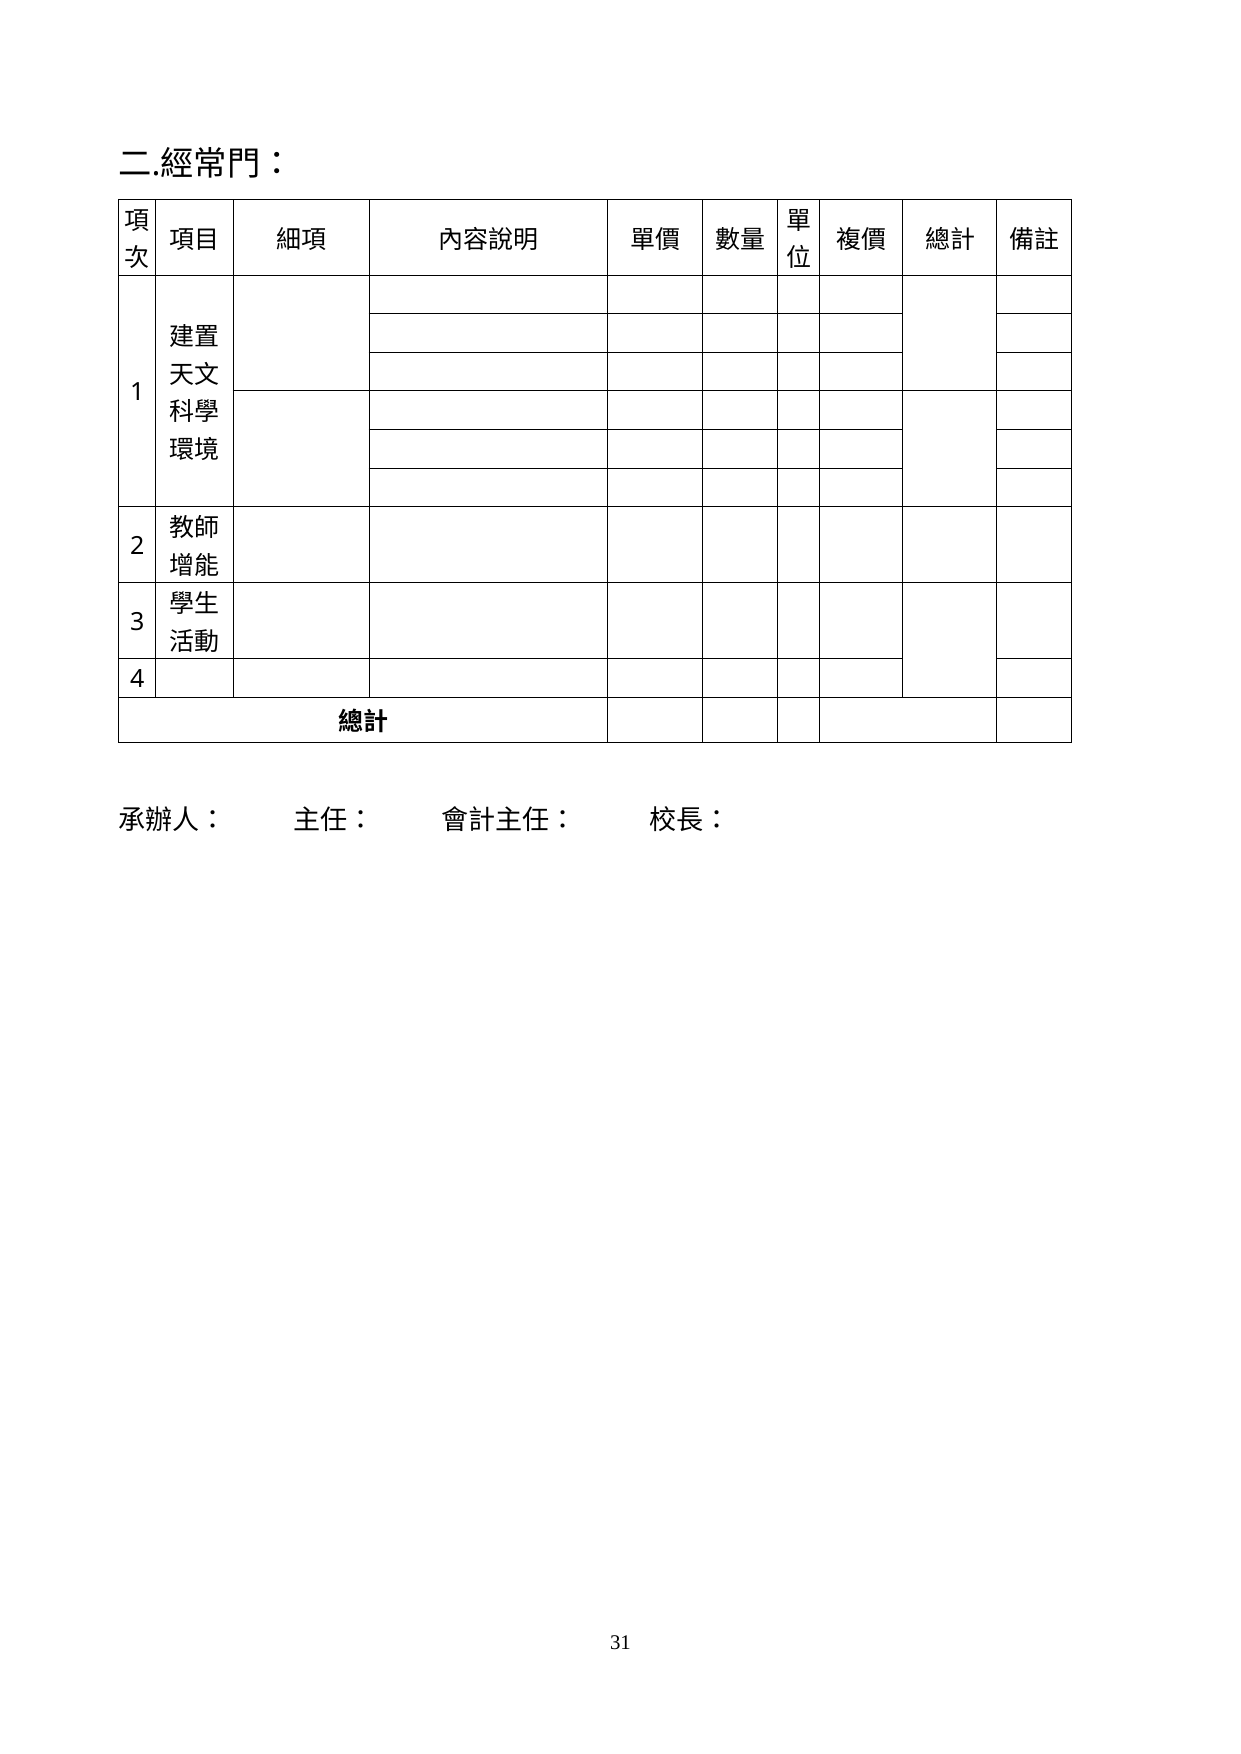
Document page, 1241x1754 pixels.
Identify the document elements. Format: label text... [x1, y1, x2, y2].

table_cell [370, 507, 607, 582]
table_cell [703, 353, 777, 390]
table_cell [370, 430, 607, 467]
table_cell [703, 583, 777, 658]
table_cell 1 [119, 276, 155, 506]
table_cell [234, 276, 369, 390]
table_cell 4 [119, 659, 155, 697]
table_cell [778, 353, 819, 390]
table_cell [370, 583, 607, 658]
table_cell [820, 659, 902, 697]
table_cell [778, 430, 819, 467]
table_cell [997, 659, 1071, 697]
text 二.經常門： [118, 124, 1122, 199]
table_cell [778, 276, 819, 313]
table_cell [820, 314, 902, 352]
table_cell [778, 314, 819, 352]
table_cell [608, 353, 702, 390]
table_cell 總計 [119, 698, 607, 742]
table_header 總計 [903, 200, 996, 275]
table_cell [820, 507, 902, 582]
table_cell [778, 507, 819, 582]
table_cell [703, 391, 777, 429]
table_cell [903, 276, 996, 390]
table_header 項目 [156, 200, 233, 275]
table_cell [234, 391, 369, 506]
table_cell [370, 391, 607, 429]
table_cell [234, 507, 369, 582]
table_cell 2 [119, 507, 155, 582]
table_cell [997, 469, 1071, 506]
table_cell [778, 659, 819, 697]
table_cell [703, 507, 777, 582]
table_cell [370, 276, 607, 313]
table_header 單價 [608, 200, 702, 275]
table_cell [903, 583, 996, 697]
table_cell 學生活動 [156, 583, 233, 658]
table_cell [608, 698, 702, 742]
table_cell 教師增能 [156, 507, 233, 582]
table_cell [997, 391, 1071, 429]
table_header 備註 [997, 200, 1071, 275]
table_cell [997, 583, 1071, 658]
table_header 項次 [119, 200, 155, 275]
table_header 細項 [234, 200, 369, 275]
table_cell [778, 469, 819, 506]
table_cell [608, 507, 702, 582]
table_cell [997, 276, 1071, 313]
table_cell 建置天文科學環境 [156, 276, 233, 506]
table_cell [997, 314, 1071, 352]
table_header 內容說明 [370, 200, 607, 275]
table_cell [903, 507, 996, 582]
table_cell [608, 314, 702, 352]
table_cell [703, 314, 777, 352]
text 承辦人： 主任： 會計主任： 校長： [118, 781, 1122, 856]
table_cell [703, 698, 777, 742]
table_cell [370, 314, 607, 352]
table_cell [234, 659, 369, 697]
table_cell [820, 583, 902, 658]
table_cell [370, 659, 607, 697]
table_cell [703, 659, 777, 697]
table_cell [608, 276, 702, 313]
table_cell [703, 469, 777, 506]
table_cell [370, 353, 607, 390]
table_cell [820, 276, 902, 313]
table_cell [370, 469, 607, 506]
table_cell [820, 353, 902, 390]
table_cell [703, 276, 777, 313]
table_cell [820, 698, 996, 742]
table_header 數量 [703, 200, 777, 275]
table_cell [608, 391, 702, 429]
table_cell [820, 469, 902, 506]
table_cell [820, 391, 902, 429]
table_cell [703, 430, 777, 467]
table_cell [997, 353, 1071, 390]
table_header 單位 [778, 200, 819, 275]
table_cell [997, 507, 1071, 582]
table_cell [778, 391, 819, 429]
table_cell [997, 430, 1071, 467]
table_cell [234, 583, 369, 658]
table_cell 3 [119, 583, 155, 658]
table_cell [608, 659, 702, 697]
table_cell [820, 430, 902, 467]
table_header 複價 [820, 200, 902, 275]
table_cell [608, 469, 702, 506]
table_cell [608, 583, 702, 658]
table_cell [903, 391, 996, 506]
table_cell [156, 659, 233, 697]
table_cell [778, 583, 819, 658]
table_cell [608, 430, 702, 467]
table_cell [778, 698, 819, 742]
table_cell [997, 698, 1071, 742]
